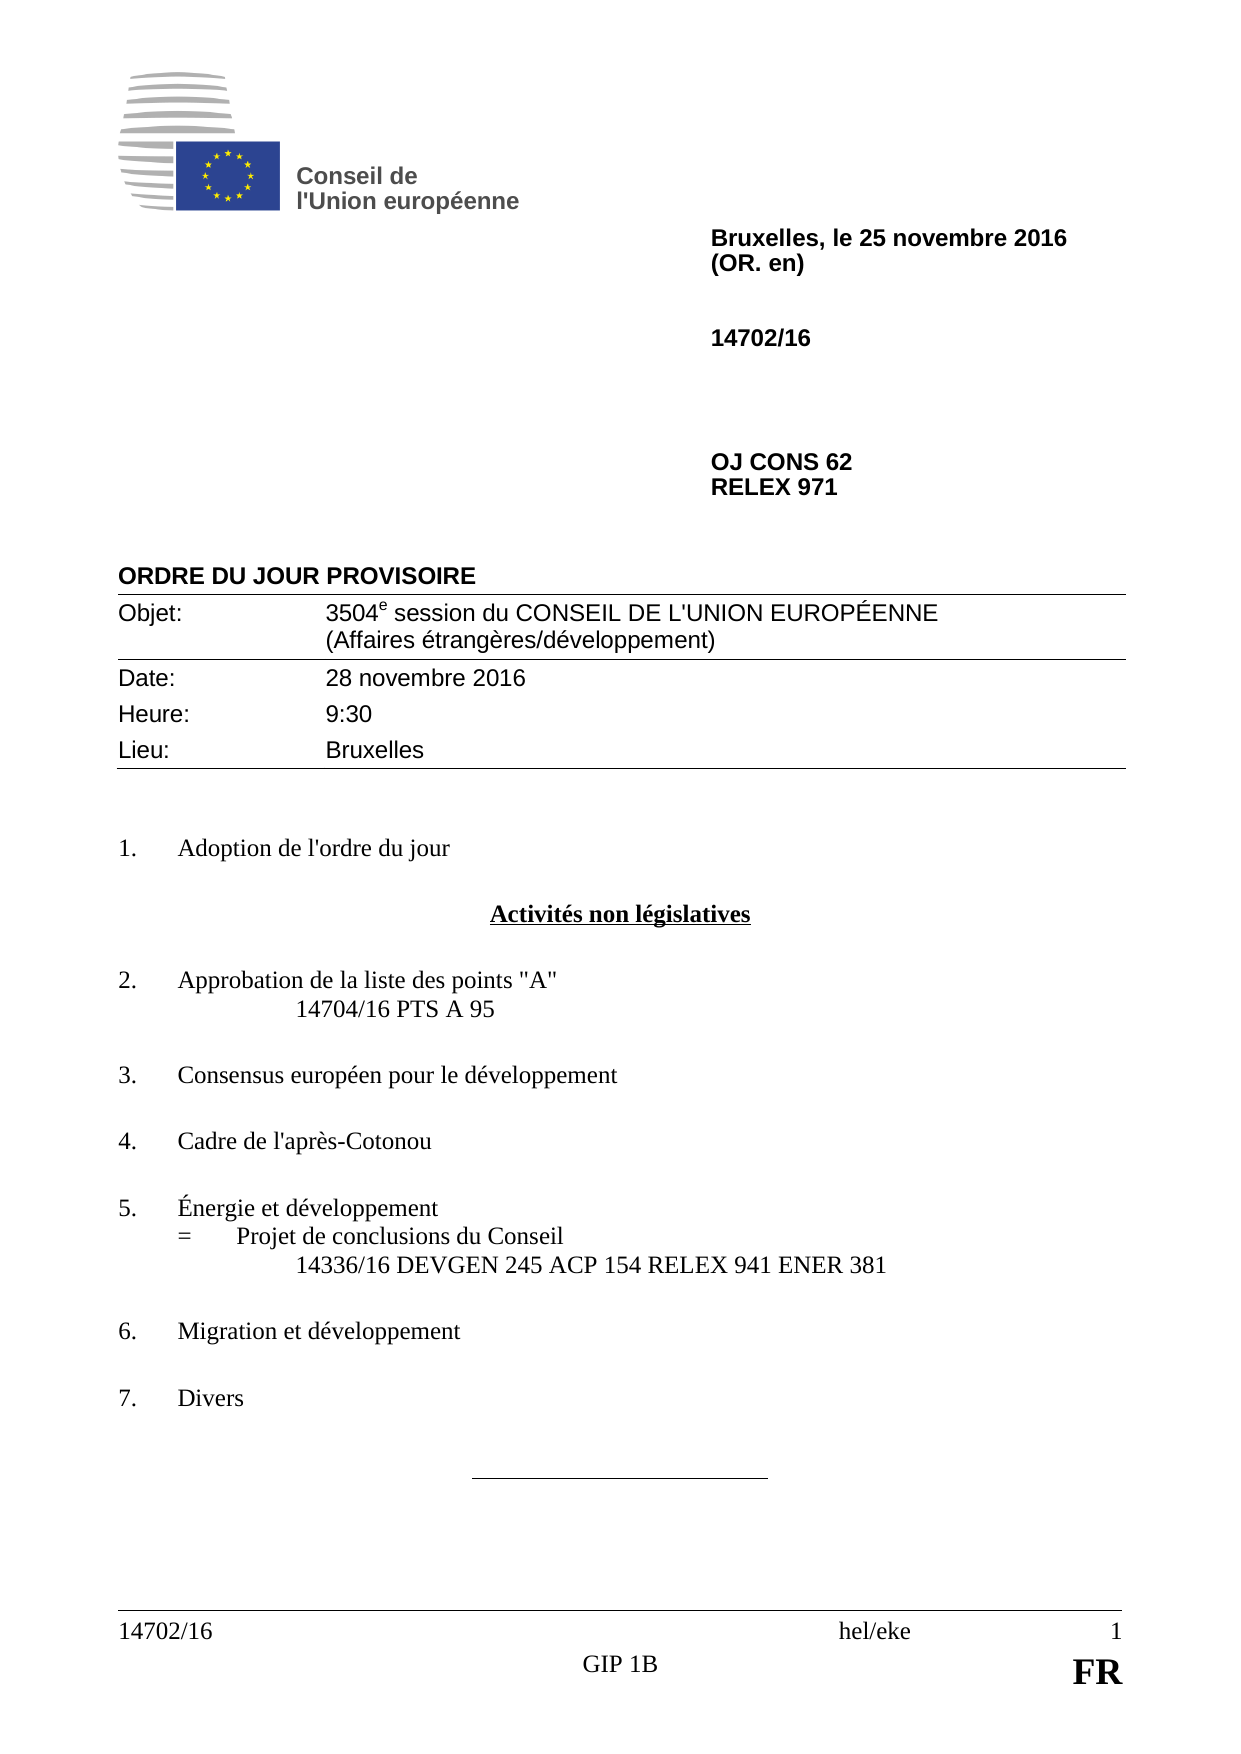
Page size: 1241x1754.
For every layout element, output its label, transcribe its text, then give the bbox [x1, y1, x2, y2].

list Projet de conclusions du Conseil [177, 1221, 1122, 1250]
text 1. Adoption de l'ordre du jour [118, 833, 1122, 861]
text 14336/16 DEVGEN 245 ACP 154 RELEX 941 ENER 381 [295, 1250, 1122, 1279]
text 3. Consensus européen pour le développement [118, 1060, 1122, 1089]
text 4. Cadre de l'après-Cotonou [118, 1126, 1122, 1155]
text 14704/16 PTS A 95 [295, 994, 1122, 1023]
text 2. Approbation de la liste des points "A" [118, 965, 1122, 994]
text Activités non législatives [118, 899, 1122, 928]
text 5. Énergie et développement [118, 1193, 1122, 1221]
text 6. Migration et développement [118, 1316, 1122, 1345]
text 7. Divers [118, 1383, 1122, 1411]
